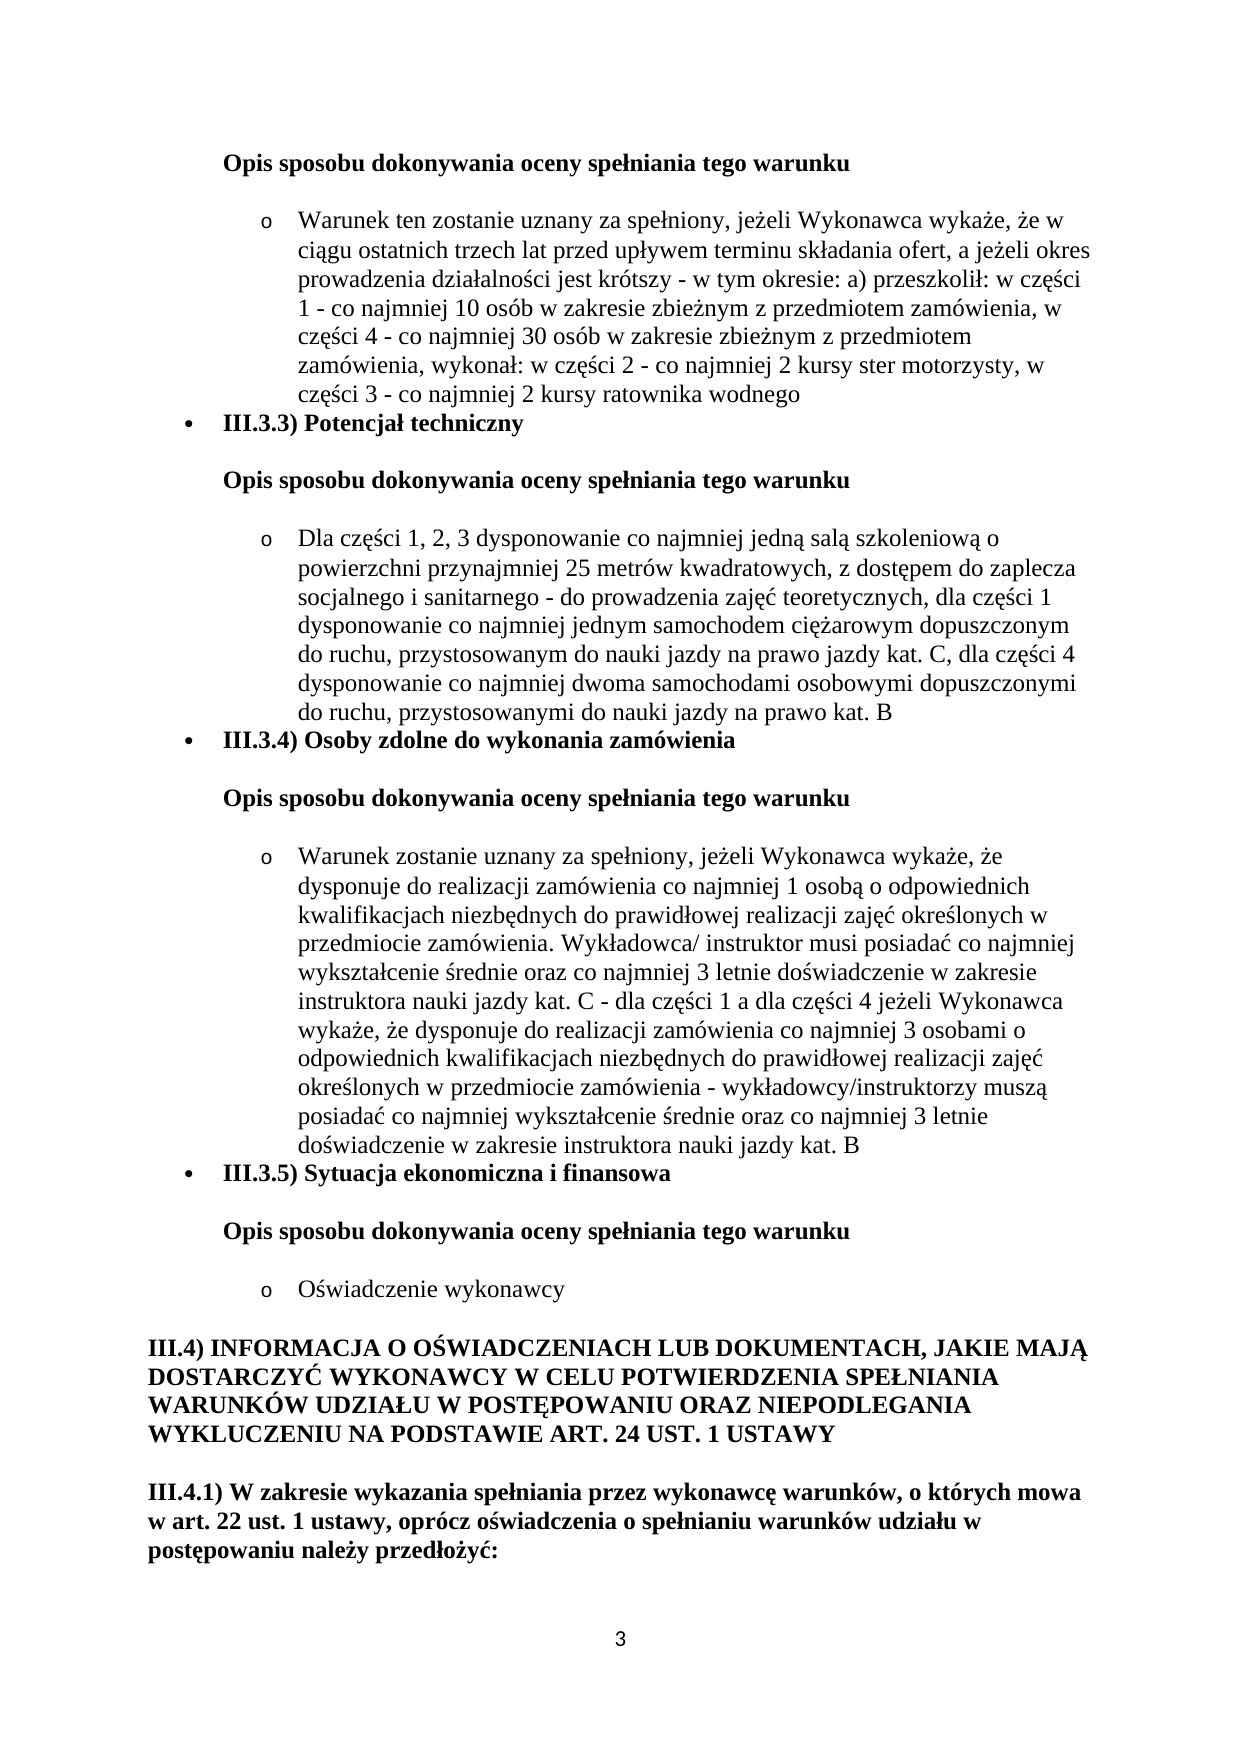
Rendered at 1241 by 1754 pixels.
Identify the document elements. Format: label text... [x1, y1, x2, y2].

list Warunek zostanie uznany za spełniony, jeżeli Wykonawca wykaże, że dysponuje do realizacji zamówienia co najmniej 1 osobą o odpowiednich kwalifikacjach niezbędnych do prawidłowej realizacji zajęć określonych w przedmiocie zamówienia. Wykładowca/ instruktor musi posiadać co najmniej wykształcenie średnie oraz co najmniej 3 letnie doświadczenie w zakresie instruktora nauki jazdy kat. C - dla części 1 a dla części 4 jeżeli Wykonawca wykaże, że dysponuje do realizacji zamówienia co najmniej 3 osobami o odpowiednich kwalifikacjach niezbędnych do prawidłowej realizacji zajęć określonych w przedmiocie zamówienia - wykładowcy/instruktorzy muszą posiadać co najmniej wykształcenie średnie oraz co najmniej 3 letnie doświadczenie w zakresie instruktora nauki jazdy kat. B [260, 841, 1093, 1158]
list III.3.4) Osoby zdolne do wykonania zamówienia [185, 726, 1093, 754]
list Dla części 1, 2, 3 dysponowanie co najmniej jedną salą szkoleniową o powierzchni przynajmniej 25 metrów kwadratowych, z dostępem do zaplecza socjalnego i sanitarnego - do prowadzenia zajęć teoretycznych, dla części 1 dysponowanie co najmniej jednym samochodem ciężarowym dopuszczonym do ruchu, przystosowanym do nauki jazdy na prawo jazdy kat. C, dla części 4 dysponowanie co najmniej dwoma samochodami osobowymi dopuszczonymi do ruchu, przystosowanymi do nauki jazdy na prawo kat. B [260, 523, 1093, 726]
text III.4.1) W zakresie wykazania spełniania przez wykonawcę warunków, o których mowa w art. 22 ust. 1 ustawy, oprócz oświadczenia o spełnianiu warunków udziału w postępowaniu należy przedłożyć: [148, 1477, 1093, 1563]
list III.3.5) Sytuacja ekonomiczna i finansowa [185, 1158, 1093, 1187]
list Warunek ten zostanie uznany za spełniony, jeżeli Wykonawca wykaże, że w ciągu ostatnich trzech lat przed upływem terminu składania ofert, a jeżeli okres prowadzenia działalności jest krótszy - w tym okresie: a) przeszkolił: w części 1 - co najmniej 10 osób w zakresie zbieżnym z przedmiotem zamówienia, w części 4 - co najmniej 30 osób w zakresie zbieżnym z przedmiotem zamówienia, wykonał: w części 2 - co najmniej 2 kursy ster motorzysty, w części 3 - co najmniej 2 kursy ratownika wodnego [260, 206, 1093, 408]
text III.4) INFORMACJA O OŚWIADCZENIACH LUB DOKUMENTACH, JAKIE MAJĄ DOSTARCZYĆ WYKONAWCY W CELU POTWIERDZENIA SPEŁNIANIA WARUNKÓW UDZIAŁU W POSTĘPOWANIU ORAZ NIEPODLEGANIA WYKLUCZENIU NA PODSTAWIE ART. 24 UST. 1 USTAWY [148, 1333, 1093, 1448]
list Oświadczenie wykonawcy [260, 1274, 1093, 1304]
text Opis sposobu dokonywania oceny spełniania tego warunku [223, 783, 1093, 812]
list III.3.3) Potencjał techniczny [185, 408, 1093, 436]
text Opis sposobu dokonywania oceny spełniania tego warunku [223, 466, 1093, 494]
text Opis sposobu dokonywania oceny spełniania tego warunku [223, 148, 1093, 176]
text Opis sposobu dokonywania oceny spełniania tego warunku [223, 1216, 1093, 1245]
